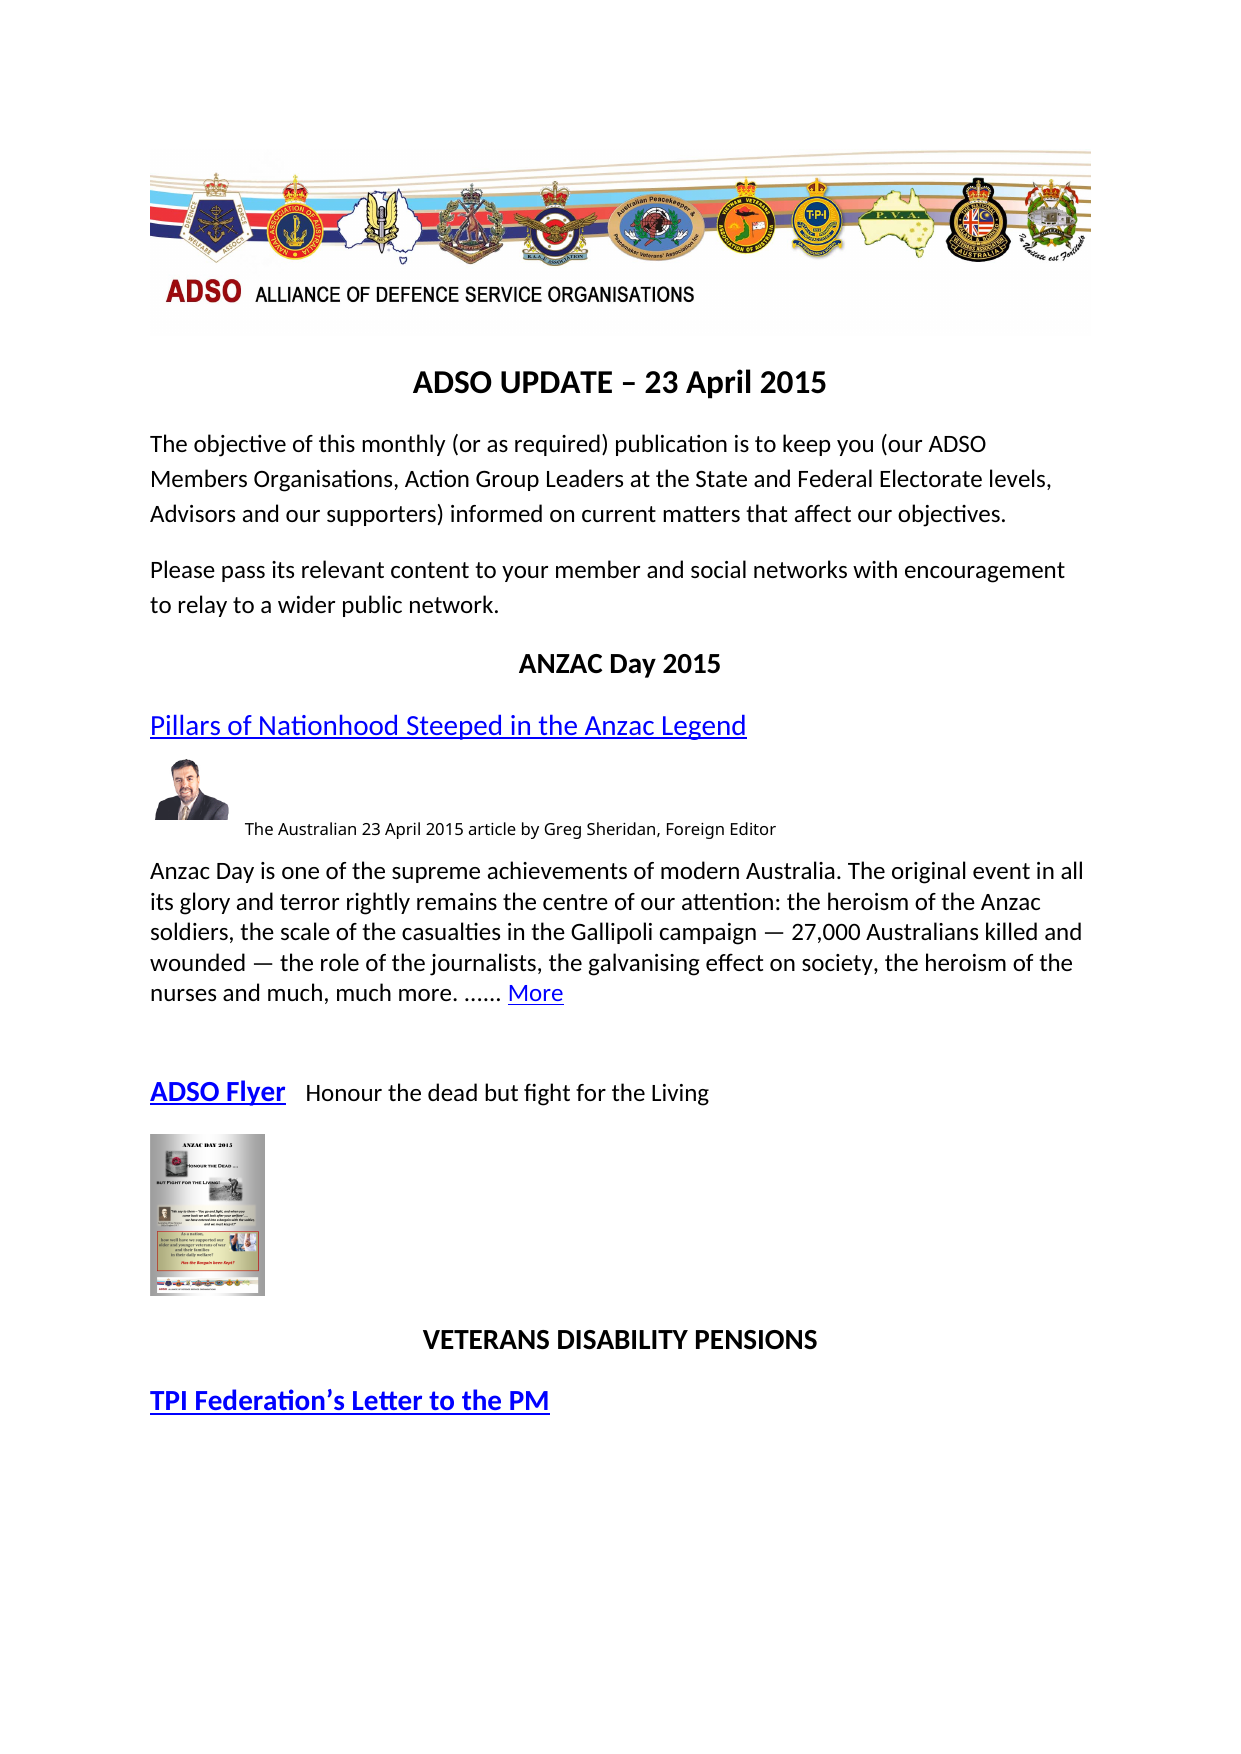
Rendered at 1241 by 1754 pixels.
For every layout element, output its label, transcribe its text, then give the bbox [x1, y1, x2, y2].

text ADSO UPDATE – 23 April 2015 [150, 361, 1090, 402]
text ANZAC Day 2015 [150, 645, 1090, 681]
text The objective of this monthly (or as required) publication is to keep you (our ADSO Members Organisations, Action Group Leaders at the State and Federal Electorate levels, Advisors and our supporters) informed on current matters that affect our objectives. [150, 429, 1090, 529]
text Pillars of Nationhood Steeped in the Anzac Legend [150, 707, 1090, 743]
text TPI Federation’s Letter to the PM [150, 1382, 1090, 1418]
text Anzac Day is one of the supreme achievements of modern Australia. The original event in all its glory and terror rightly remains the centre of our attention: the heroism of the Anzac soldiers, the scale of the casualties in the Gallipoli campaign — 27,000 Australians killed and wounded — the role of the journalists, the galvanising effect on society, the heroism of the nurses and much, much more. ...... More [150, 856, 1090, 1008]
text The Australian 23 April 2015 article by Greg Sheridan, Foreign Editor [150, 758, 1090, 840]
picture [150, 1134, 265, 1296]
picture [150, 758, 232, 820]
text Please pass its relevant content to your member and social networks with encouragement to relay to a wider public network. [150, 554, 1090, 620]
picture [150, 149, 1091, 336]
text ADSO Flyer Honour the dead but fight for the Living [150, 1073, 1090, 1108]
text VETERANS DISABILITY PENSIONS [150, 1321, 1090, 1356]
